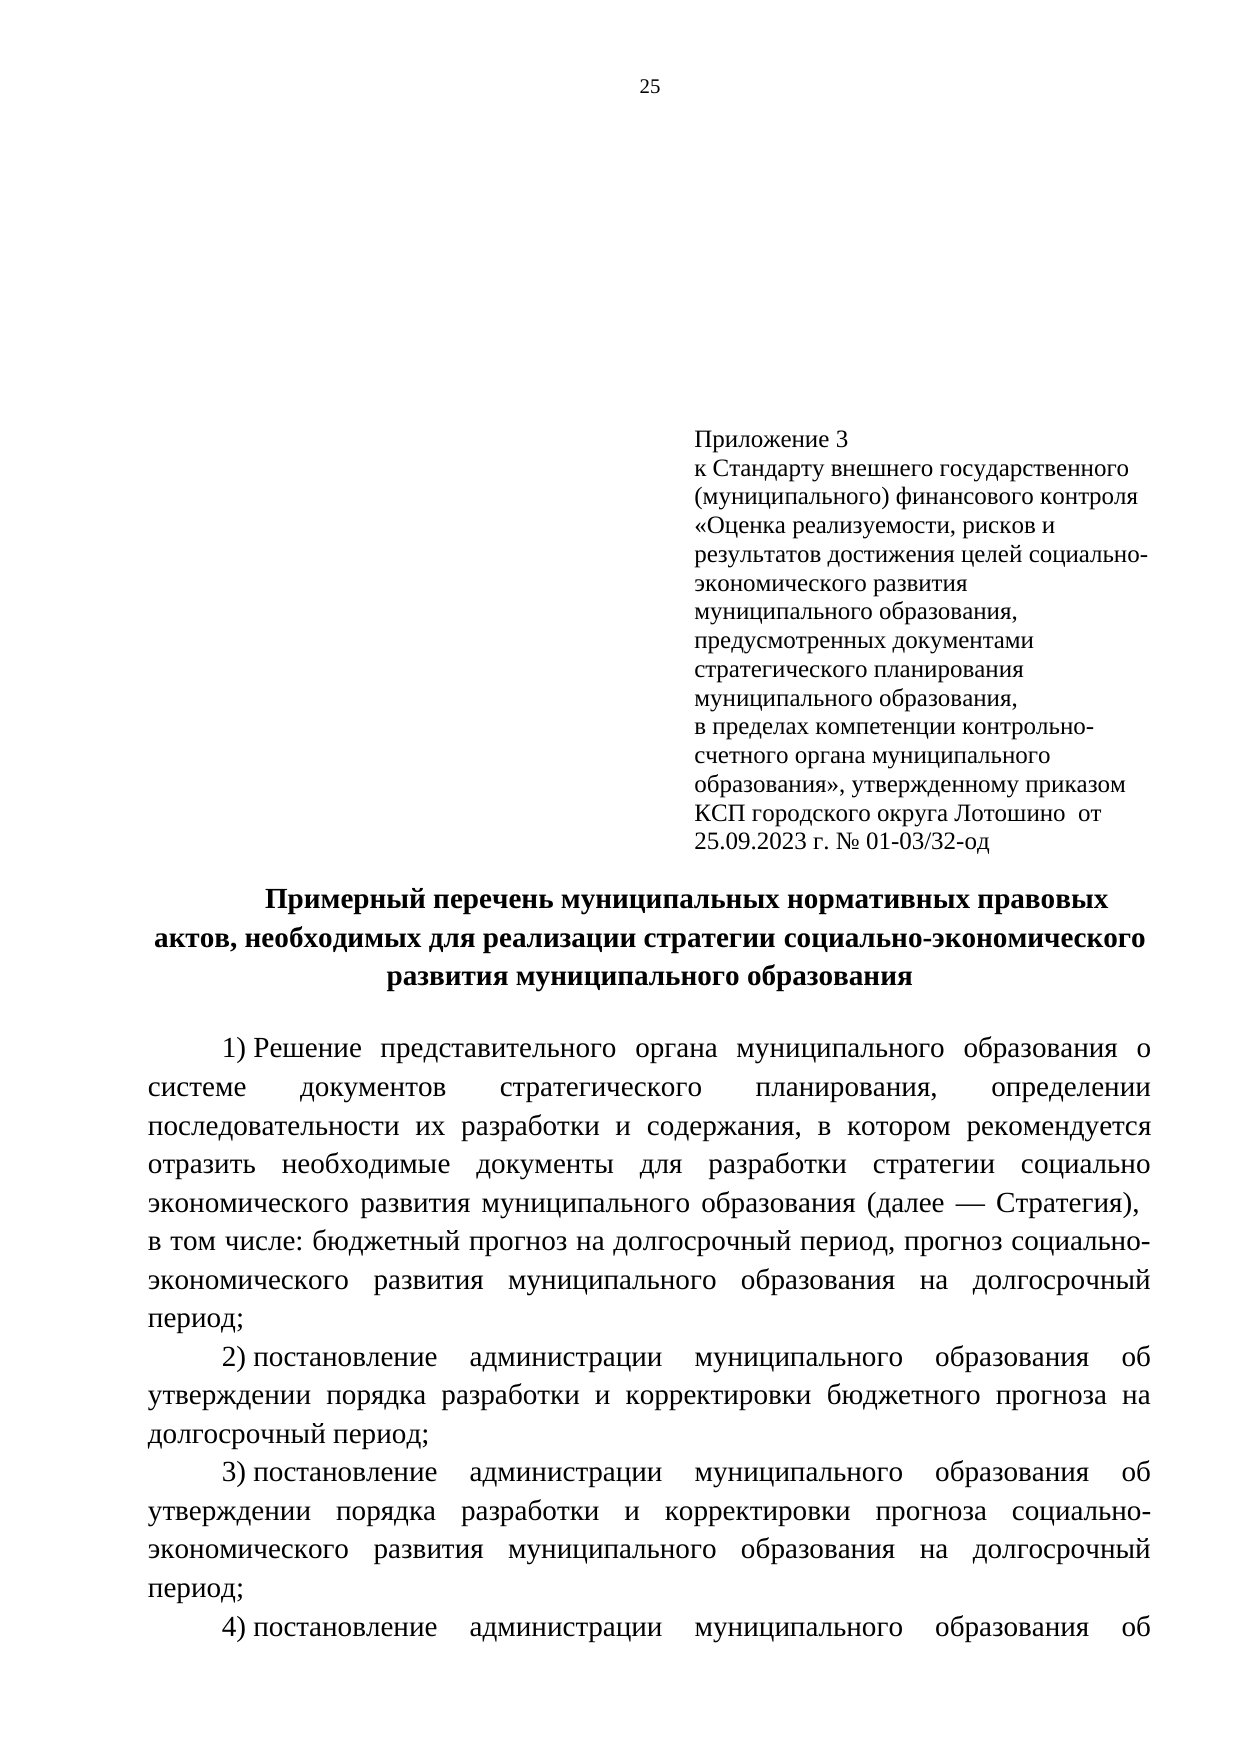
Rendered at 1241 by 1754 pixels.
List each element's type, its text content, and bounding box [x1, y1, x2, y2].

text 2) постановление администрации муниципального образования об утверждении порядка разработки и корректировки бюджетного прогноза на долгосрочный период; [148, 1339, 1152, 1449]
text 1) Решение представительного органа муниципального образования о системе документов стратегического планирования, определении последовательности их разработки и содержания, в котором рекомендуется отразить необходимые документы для разработки стратегии социально экономического развития муниципального образования (далее — Стратегия), в том числе: бюджетный прогноз на долгосрочный период, прогноз социально-экономического развития муниципального образования на долгосрочный период; [148, 1031, 1152, 1334]
text к Стандарту внешнего государственного (муниципального) финансового контроля «Оценка реализуемости, рисков и результатов достижения целей социально-экономического развития муниципального образования, предусмотренных документами стратегического планирования муниципального образования, в пределах компетенции контрольно-счетного органа муниципального образования», утвержденному приказом КСП городского округа Лотошино от 25.09.2023 г. № 01-03/32-од [694, 453, 1152, 855]
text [148, 1609, 1152, 1642]
text Примерный перечень муниципальных нормативных правовых актов, необходимых для реализации стратегии социально-экономического развития муниципального образования [148, 881, 1152, 992]
text 3) постановление администрации муниципального образования об утверждении порядка разработки и корректировки прогноза социально-экономического развития муниципального образования на долгосрочный период; [148, 1454, 1152, 1604]
text Приложение 3 [694, 424, 1152, 453]
